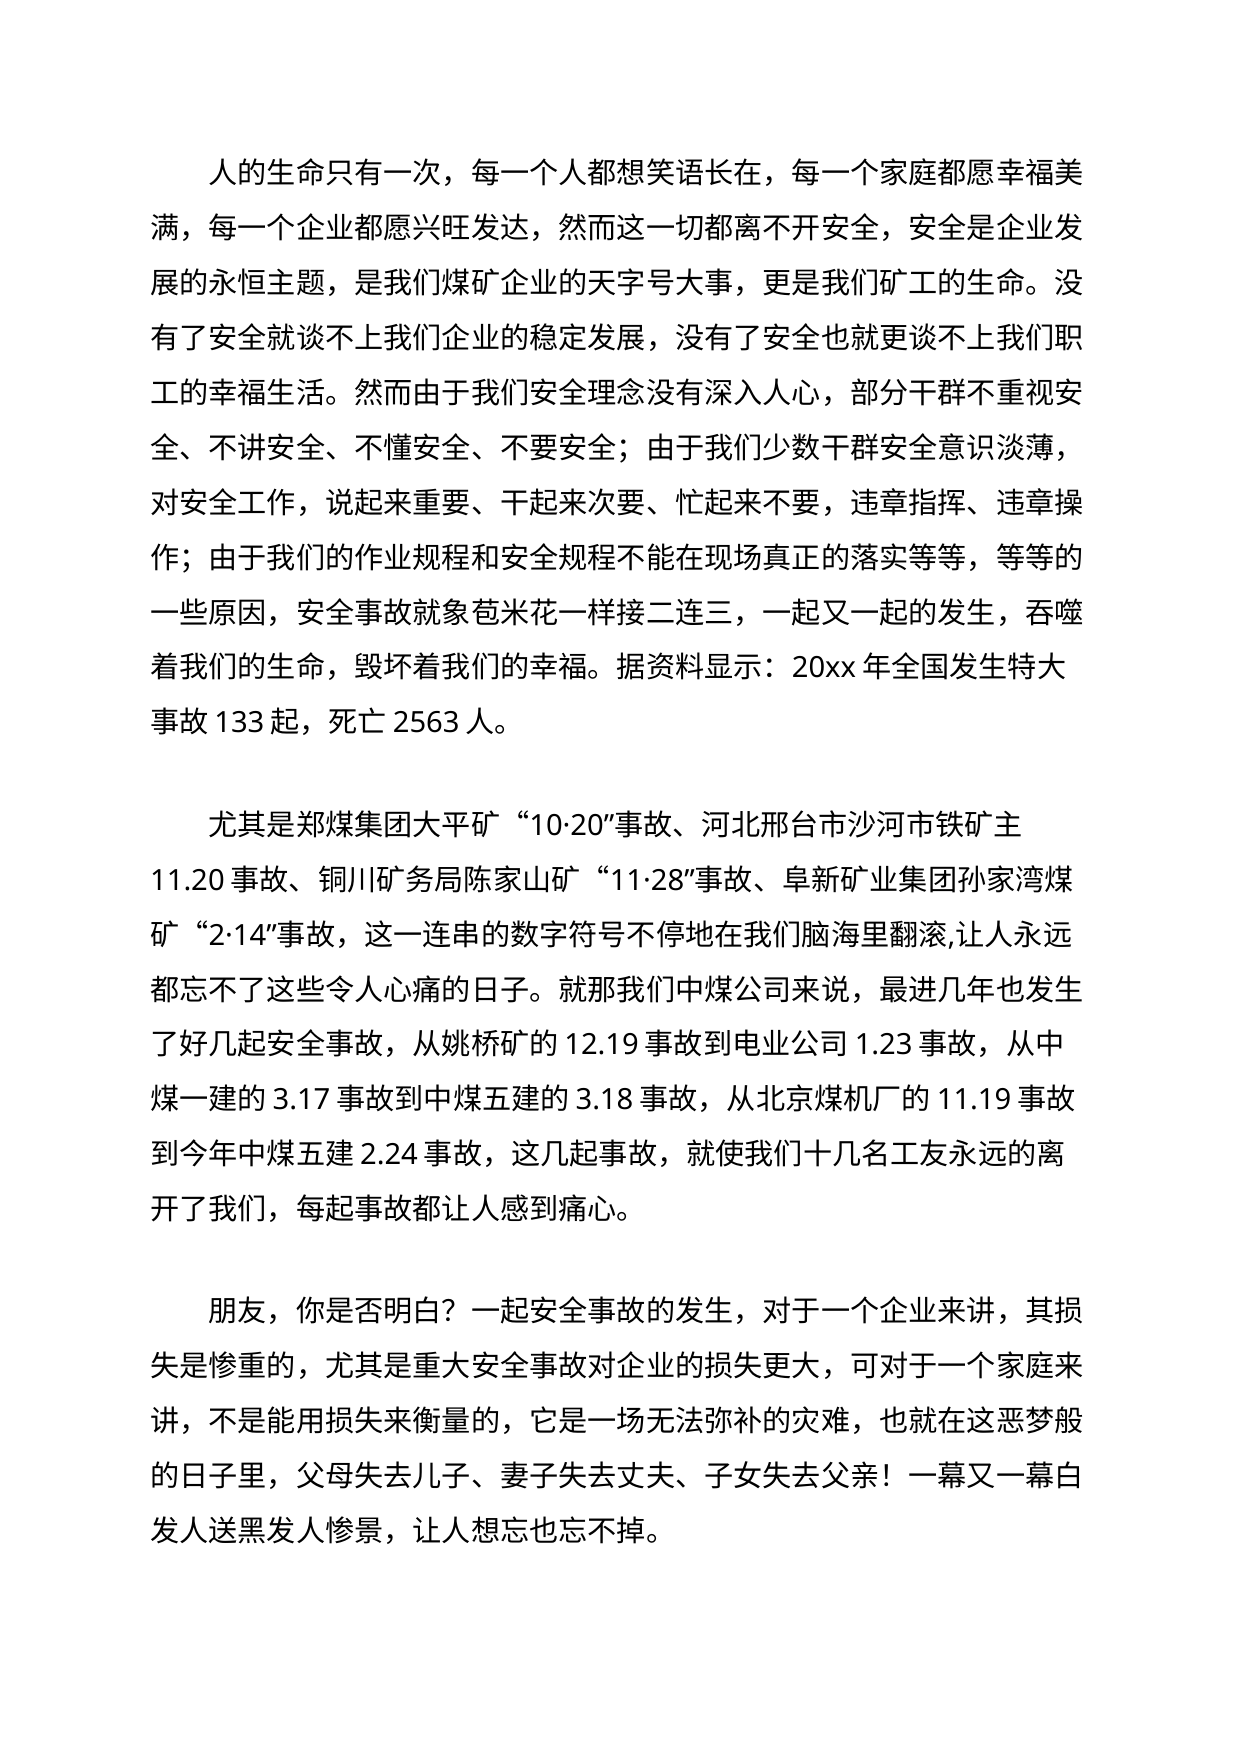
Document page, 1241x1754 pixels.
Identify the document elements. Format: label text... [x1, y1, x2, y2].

text 人的生命只有一次，每一个人都想笑语长在，每一个家庭都愿幸福美满，每一个企业都愿兴旺发达，然而这一切都离不开安全，安全是企业发展的永恒主题，是我们煤矿企业的天字号大事，更是我们矿工的生命。没有了安全就谈不上我们企业的稳定发展，没有了安全也就更谈不上我们职工的幸福生活。然而由于我们安全理念没有深入人心，部分干群不重视安全、不讲安全、不懂安全、不要安全；由于我们少数干群安全意识淡薄，对安全工作，说起来重要、干起来次要、忙起来不要，违章指挥、违章操作；由于我们的作业规程和安全规程不能在现场真正的落实等等，等等的一些原因，安全事故就象苞米花一样接二连三，一起又一起的发生，吞噬着我们的生命，毁坏着我们的幸福。据资料显示：20xx年全国发生特大事故133起，死亡2563人。 [150, 150, 1090, 741]
text 朋友，你是否明白？一起安全事故的发生，对于一个企业来讲，其损失是惨重的，尤其是重大安全事故对企业的损失更大，可对于一个家庭来讲，不是能用损失来衡量的，它是一场无法弥补的灾难，也就在这恶梦般的日子里，父母失去儿子、妻子失去丈夫、子女失去父亲！一幕又一幕白发人送黑发人惨景，让人想忘也忘不掉。 [150, 1288, 1090, 1549]
text 尤其是郑煤集团大平矿“10·20”事故、河北邢台市沙河市铁矿主11.20事故、铜川矿务局陈家山矿“11·28”事故、阜新矿业集团孙家湾煤矿“2·14”事故，这一连串的数字符号不停地在我们脑海里翻滚,让人永远都忘不了这些令人心痛的日子。就那我们中煤公司来说，最进几年也发生了好几起安全事故，从姚桥矿的12.19事故到电业公司1.23事故，从中煤一建的3.17事故到中煤五建的3.18事故，从北京煤机厂的11.19事故到今年中煤五建2.24事故，这几起事故，就使我们十几名工友永远的离开了我们，每起事故都让人感到痛心。 [150, 801, 1090, 1228]
